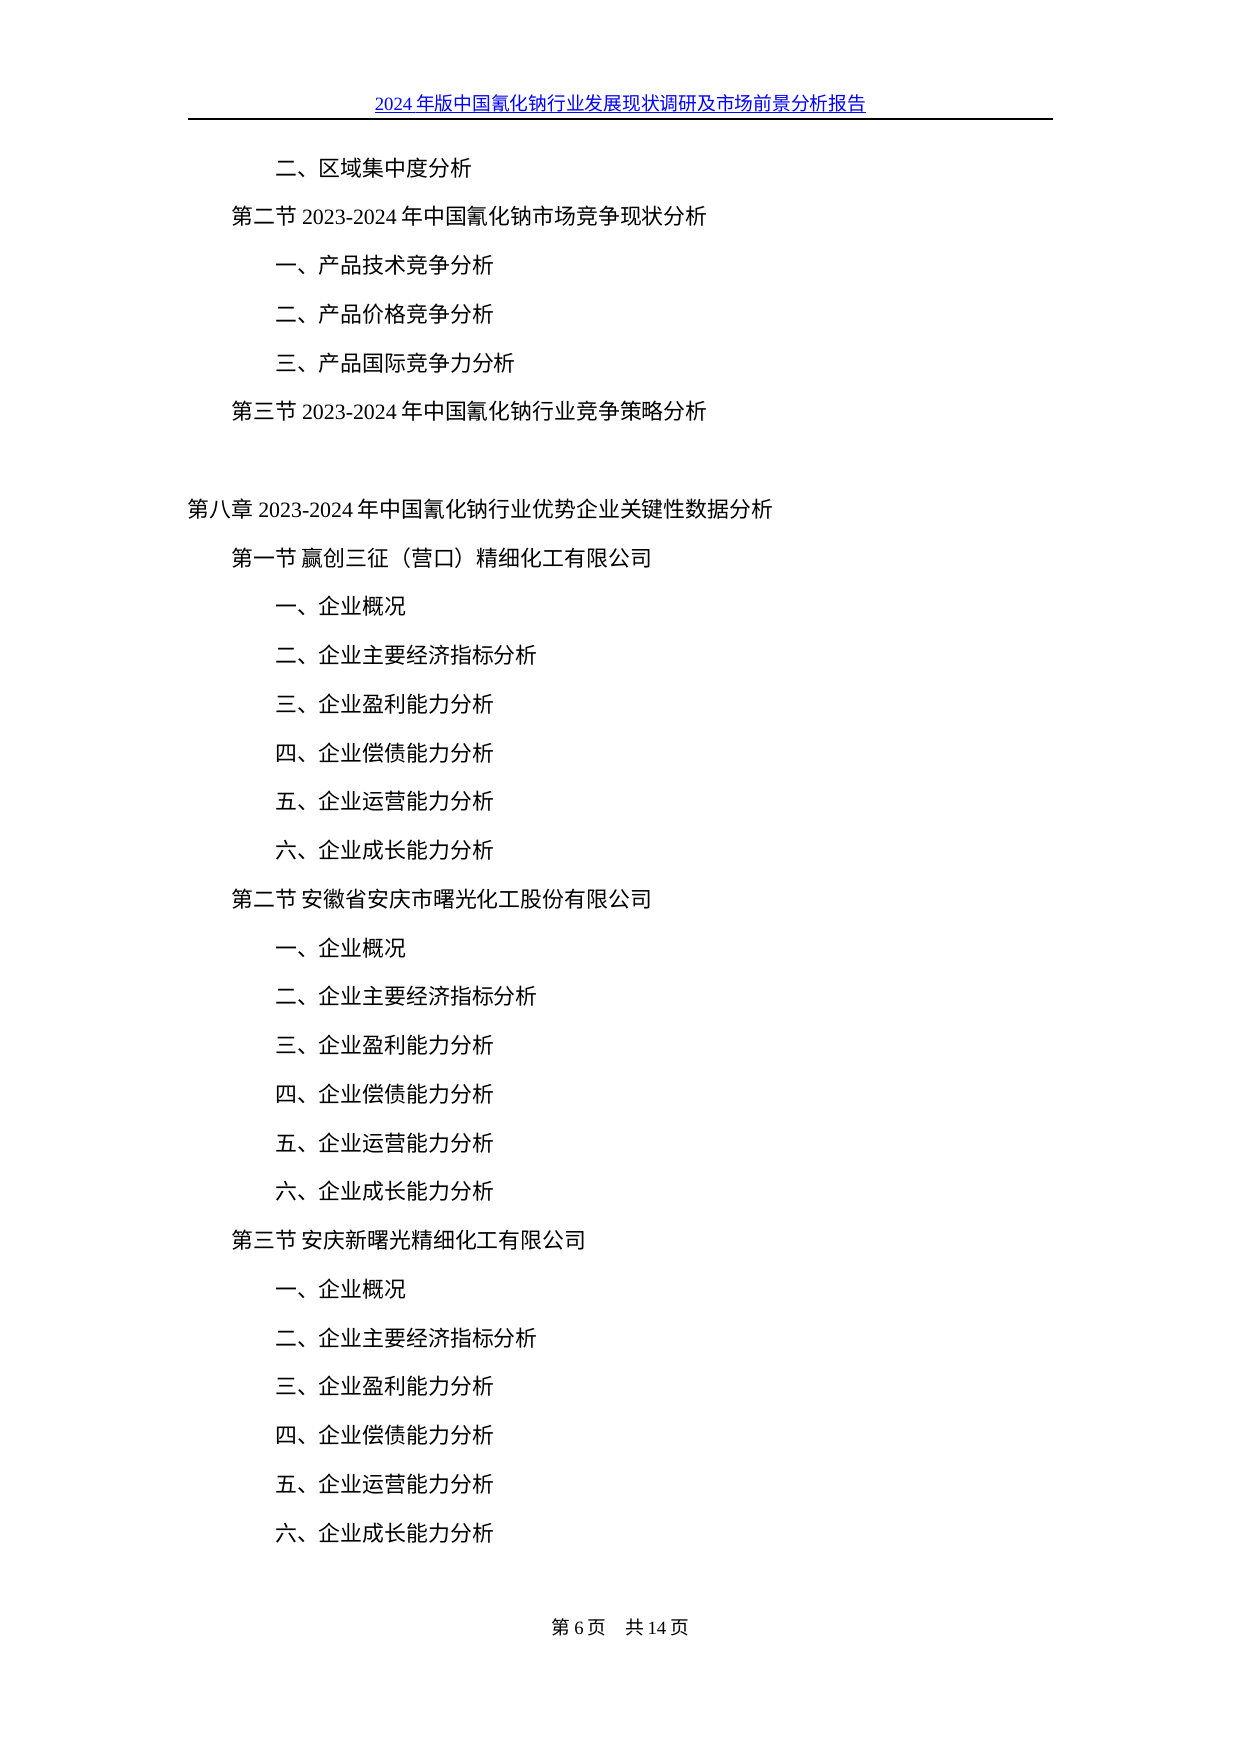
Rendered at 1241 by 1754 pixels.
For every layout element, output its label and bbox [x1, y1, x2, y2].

text [187, 150, 1053, 1548]
